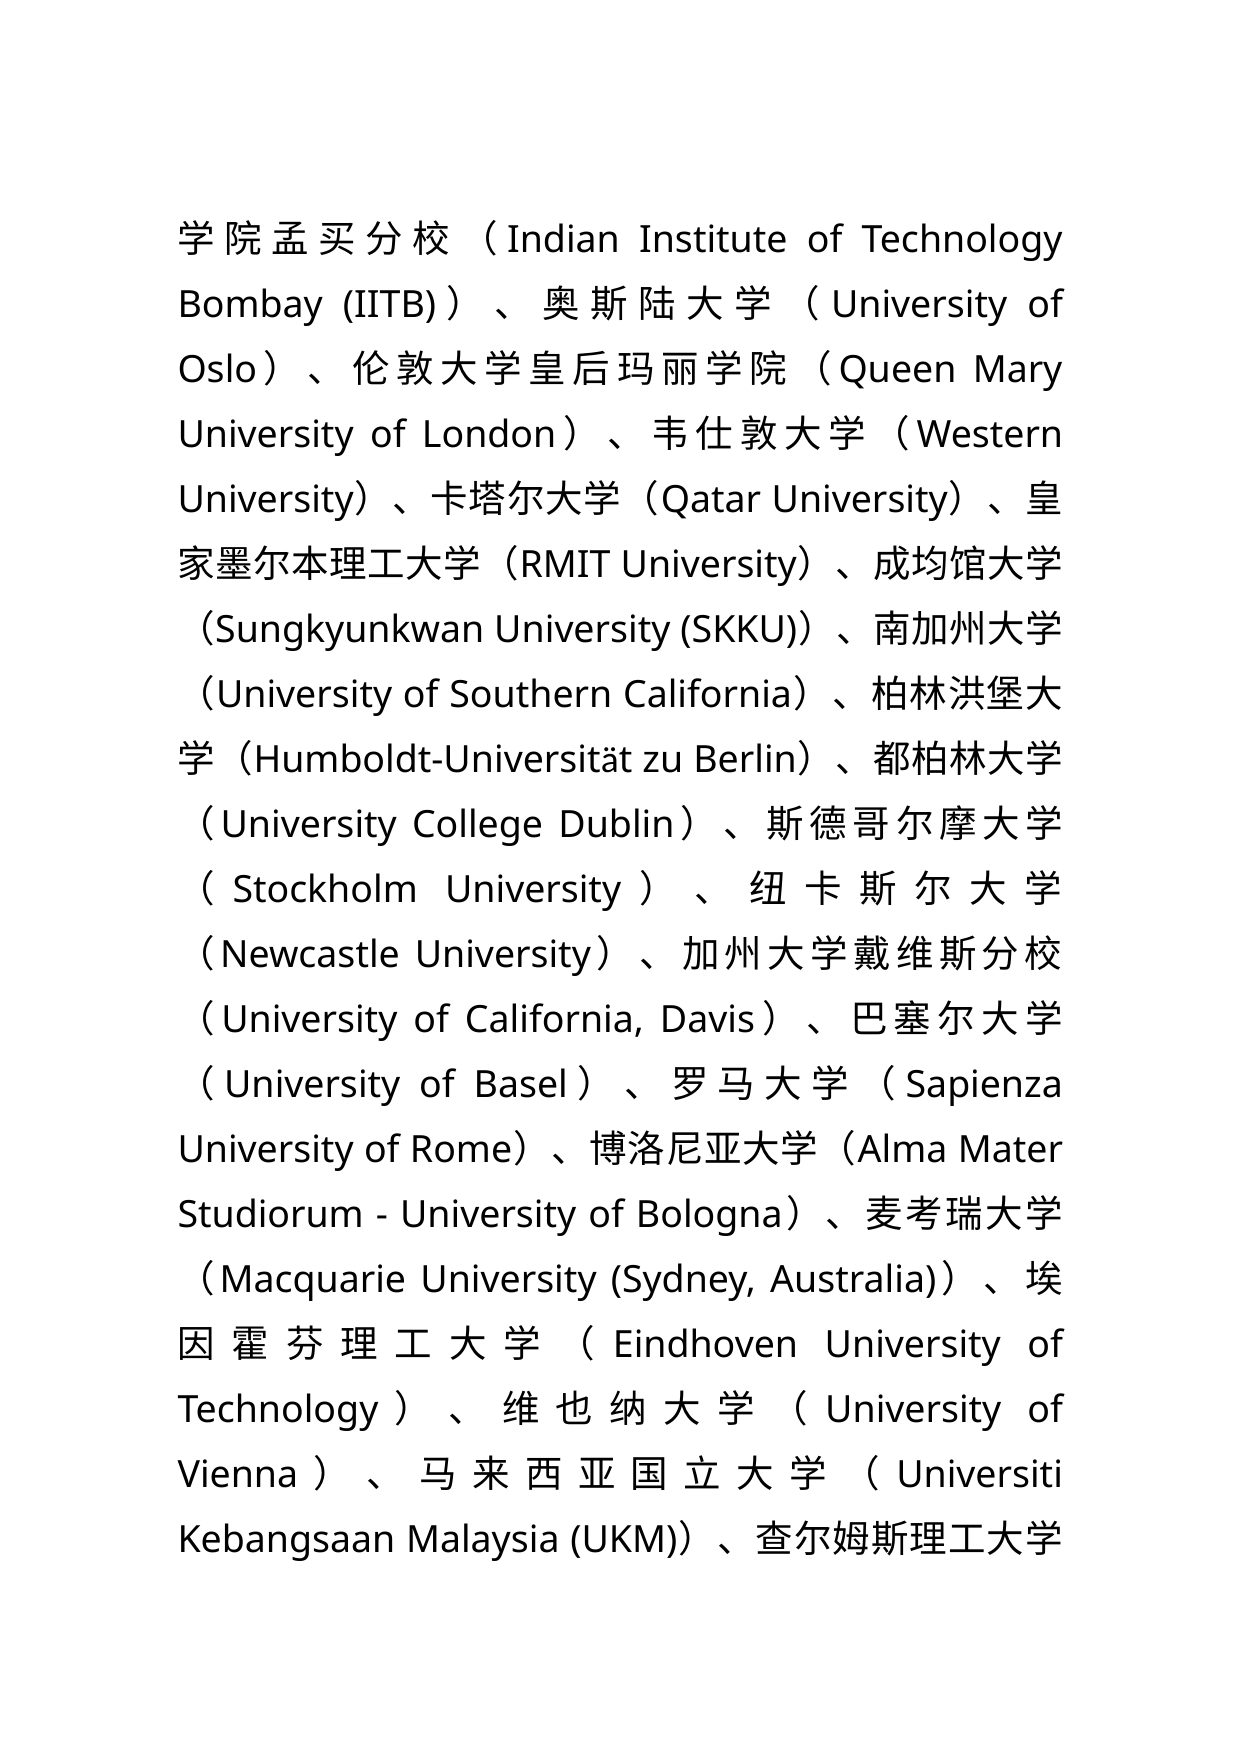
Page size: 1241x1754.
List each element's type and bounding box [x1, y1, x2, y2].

text [177, 203, 1063, 1568]
